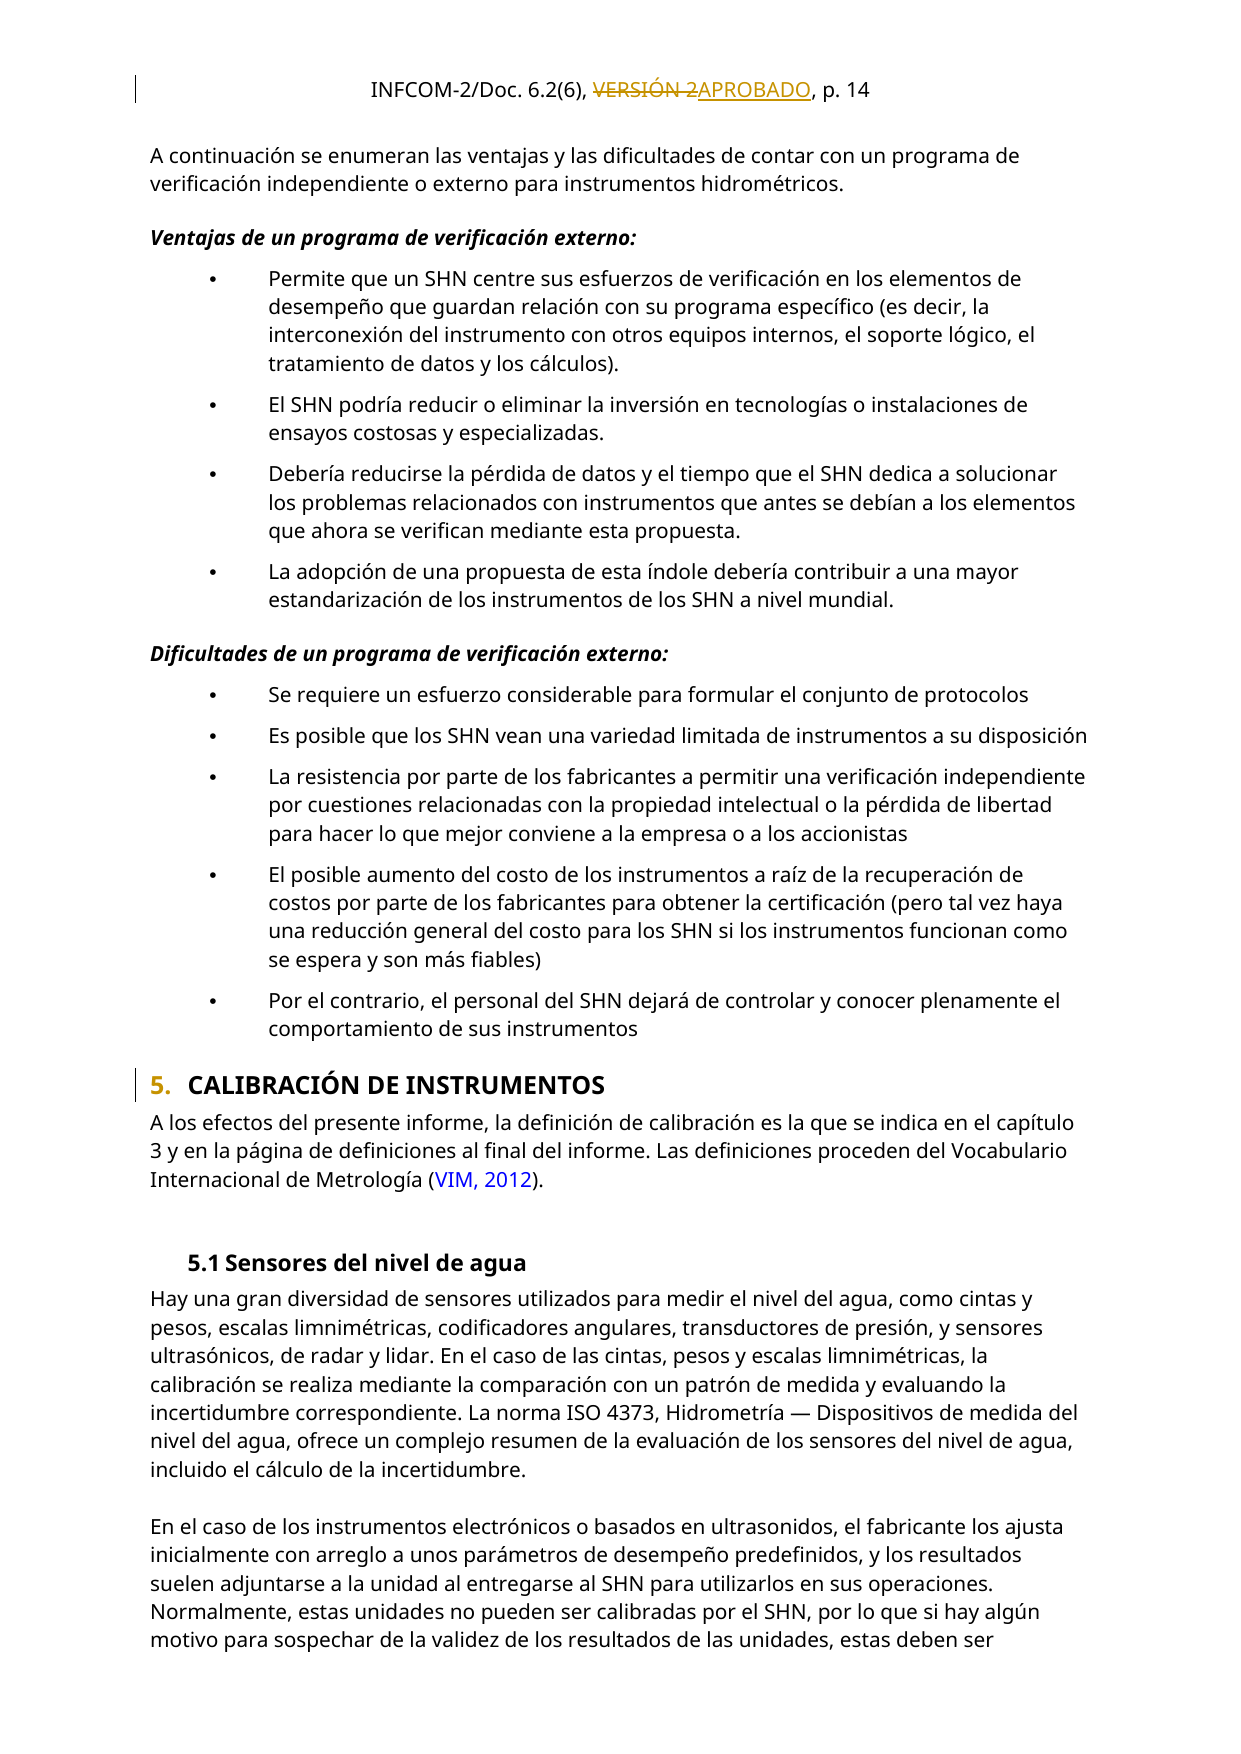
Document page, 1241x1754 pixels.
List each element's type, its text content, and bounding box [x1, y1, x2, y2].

subtitle 5. CALIBRACIÓN DE INSTRUMENTOS [150, 1068, 1090, 1102]
text • Permite que un SHN centre sus esfuerzos de verificación en los elementos de desempeño que guardan relación con su programa específico (es decir, la interconexión del instrumento con otros equipos internos, el soporte lógico, el tratamiento de datos y los cálculos). [209, 264, 1090, 377]
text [150, 1512, 1090, 1654]
text Dificultades de un programa de verificación externo: [150, 639, 1090, 667]
text • La resistencia por parte de los fabricantes a permitir una verificación independiente por cuestiones relacionadas con la propiedad intelectual o la pérdida de libertad para hacer lo que mejor conviene a la empresa o a los accionistas [209, 762, 1090, 847]
text • La adopción de una propuesta de esta índole debería contribuir a una mayor estandarización de los instrumentos de los SHN a nivel mundial. [209, 557, 1090, 614]
text • El SHN podría reducir o eliminar la inversión en tecnologías o instalaciones de ensayos costosas y especializadas. [209, 390, 1090, 447]
text • Por el contrario, el personal del SHN dejará de controlar y conocer plenamente el comportamiento de sus instrumentos [209, 986, 1090, 1043]
text Hay una gran diversidad de sensores utilizados para medir el nivel del agua, como cintas y pesos, escalas limnimétricas, codificadores angulares, transductores de presión, y sensores ultrasónicos, de radar y lidar. En el caso de las cintas, pesos y escalas limnimétricas, la calibración se realiza mediante la comparación con un patrón de medida y evaluando la incertidumbre correspondiente. La norma ISO 4373, Hidrometría — Dispositivos de medida del nivel del agua, ofrece un complejo resumen de la evaluación de los sensores del nivel de agua, incluido el cálculo de la incertidumbre. [150, 1284, 1090, 1483]
text • Se requiere un esfuerzo considerable para formular el conjunto de protocolos [209, 680, 1090, 708]
text Ventajas de un programa de verificación externo: [150, 223, 1090, 251]
text • Es posible que los SHN vean una variedad limitada de instrumentos a su disposición [209, 721, 1090, 749]
text • El posible aumento del costo de los instrumentos a raíz de la recuperación de costos por parte de los fabricantes para obtener la certificación (pero tal vez haya una reducción general del costo para los SHN si los instrumentos funcionan como se espera y son más fiables) [209, 860, 1090, 973]
text A continuación se enumeran las ventajas y las dificultades de contar con un programa de verificación independiente o externo para instrumentos hidrométricos. [150, 141, 1090, 198]
text • Debería reducirse la pérdida de datos y el tiempo que el SHN dedica a solucionar los problemas relacionados con instrumentos que antes se debían a los elementos que ahora se verifican mediante esta propuesta. [209, 459, 1090, 545]
text A los efectos del presente informe, la definición de calibración es la que se indica en el capítulo 3 y en la página de definiciones al final del informe. Las definiciones proceden del Vocabulario Internacional de Metrología (VIM, 2012). [150, 1108, 1090, 1193]
subtitle 5.1 Sensores del nivel de agua [187, 1247, 1090, 1278]
